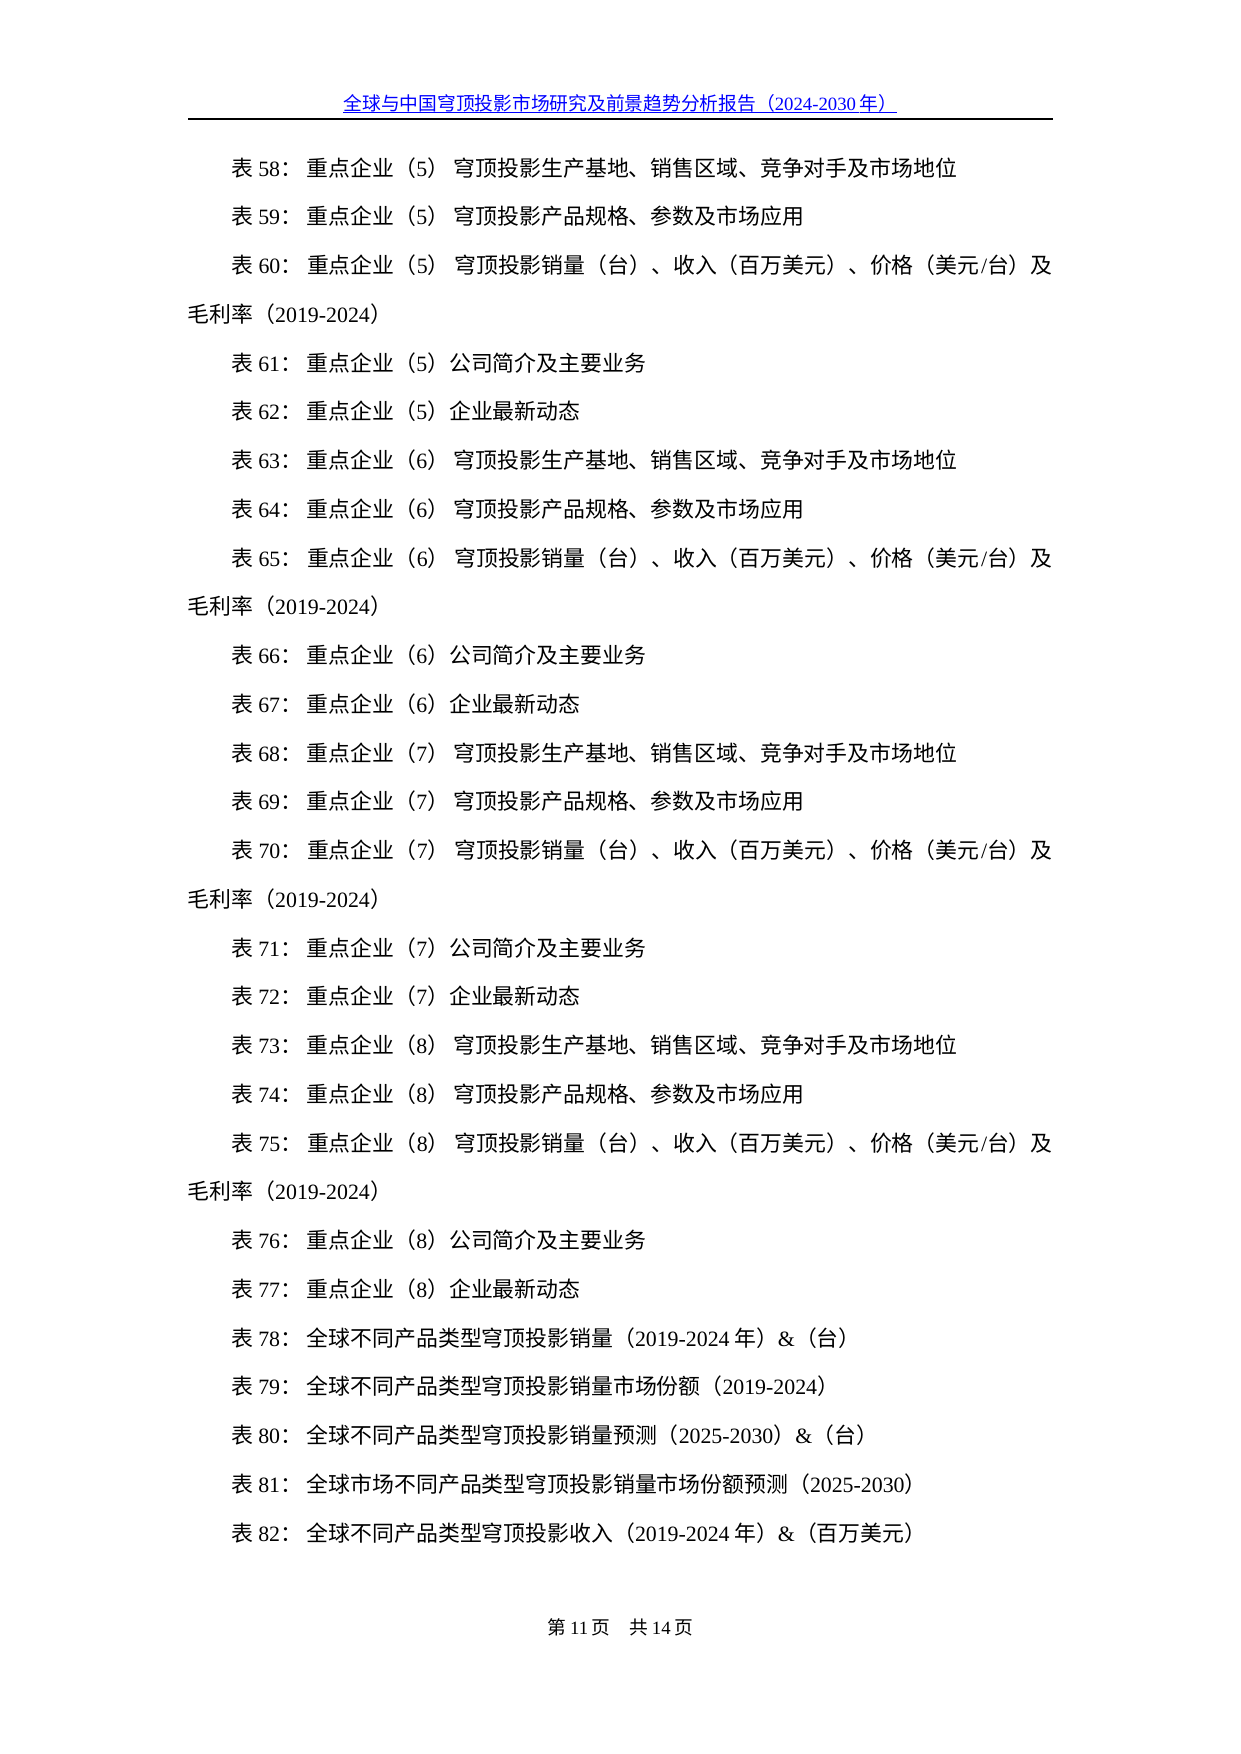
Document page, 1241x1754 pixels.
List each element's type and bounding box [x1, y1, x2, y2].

text [187, 150, 1053, 1548]
